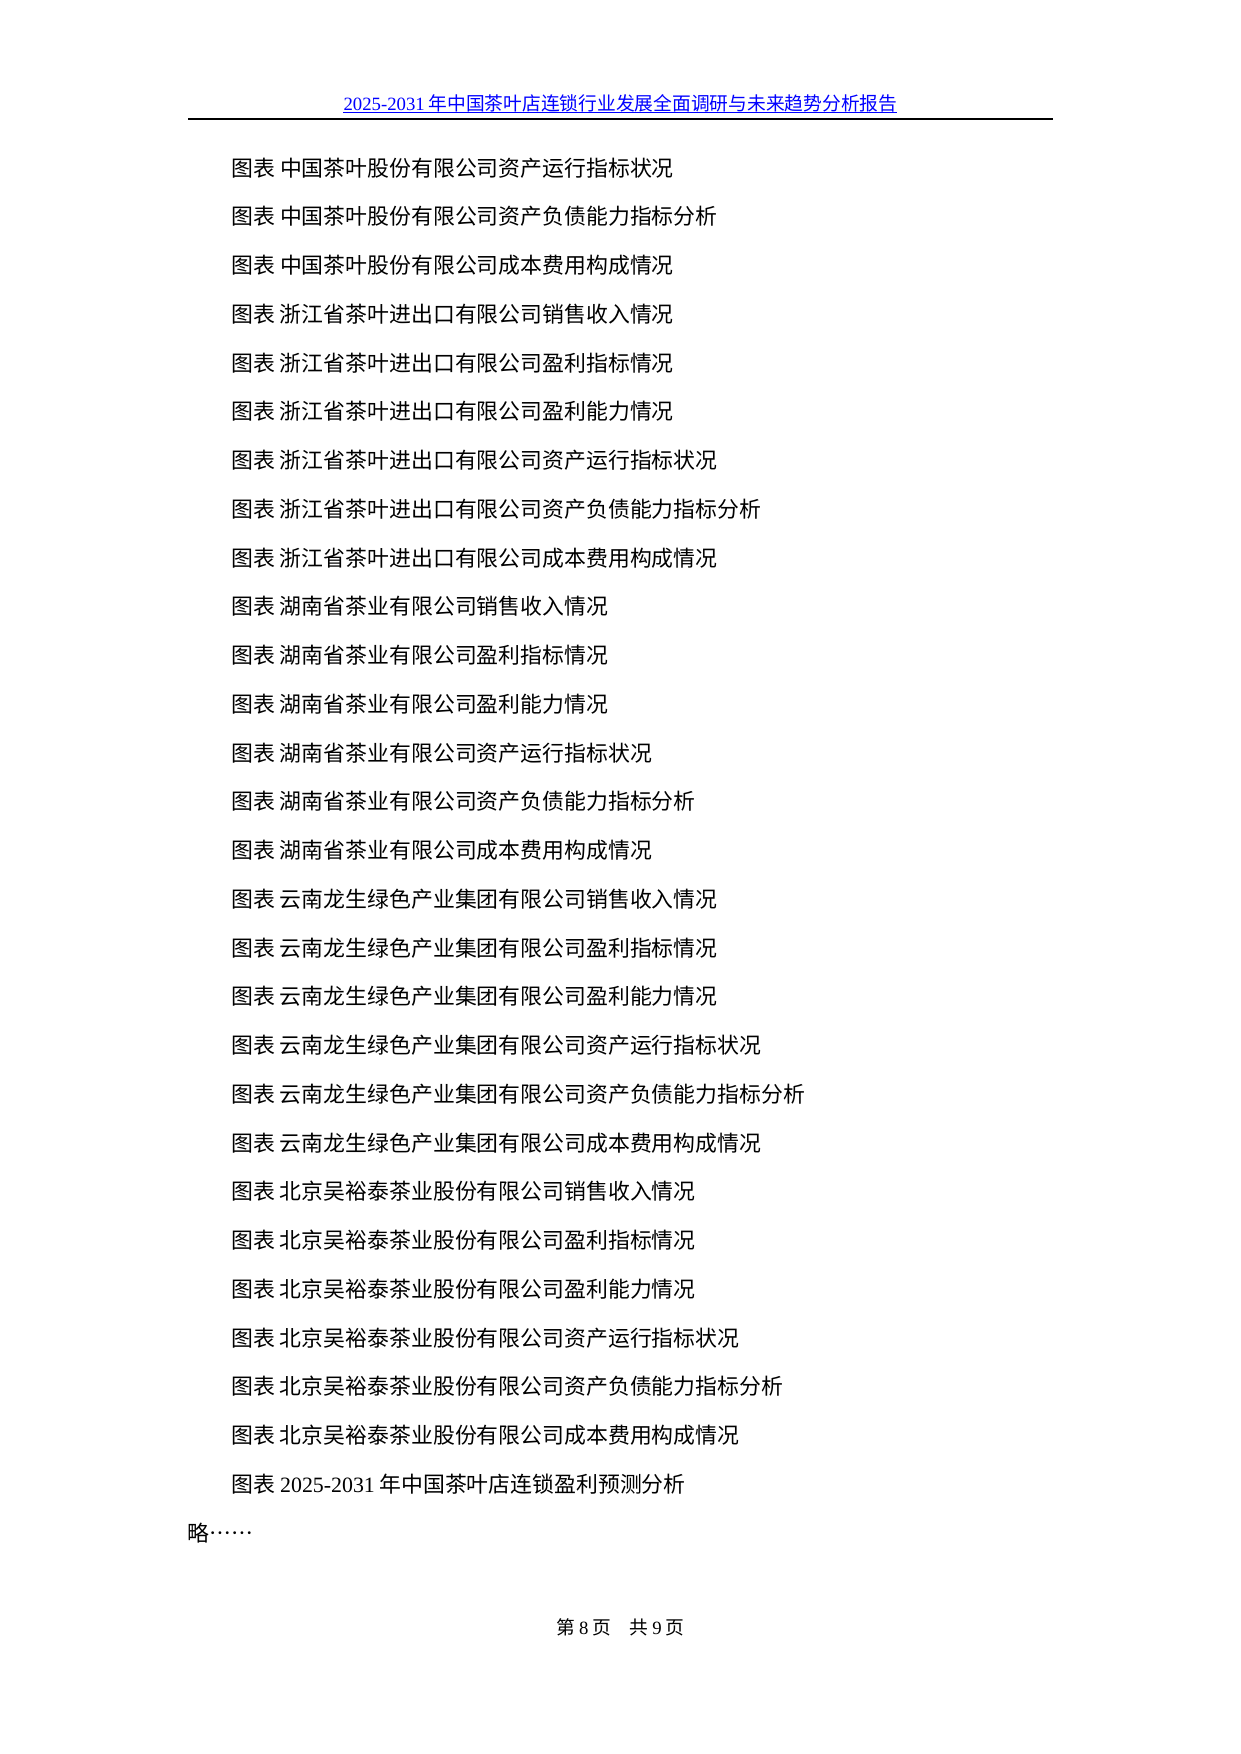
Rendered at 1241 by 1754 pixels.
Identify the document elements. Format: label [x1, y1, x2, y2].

text [187, 150, 1053, 1548]
